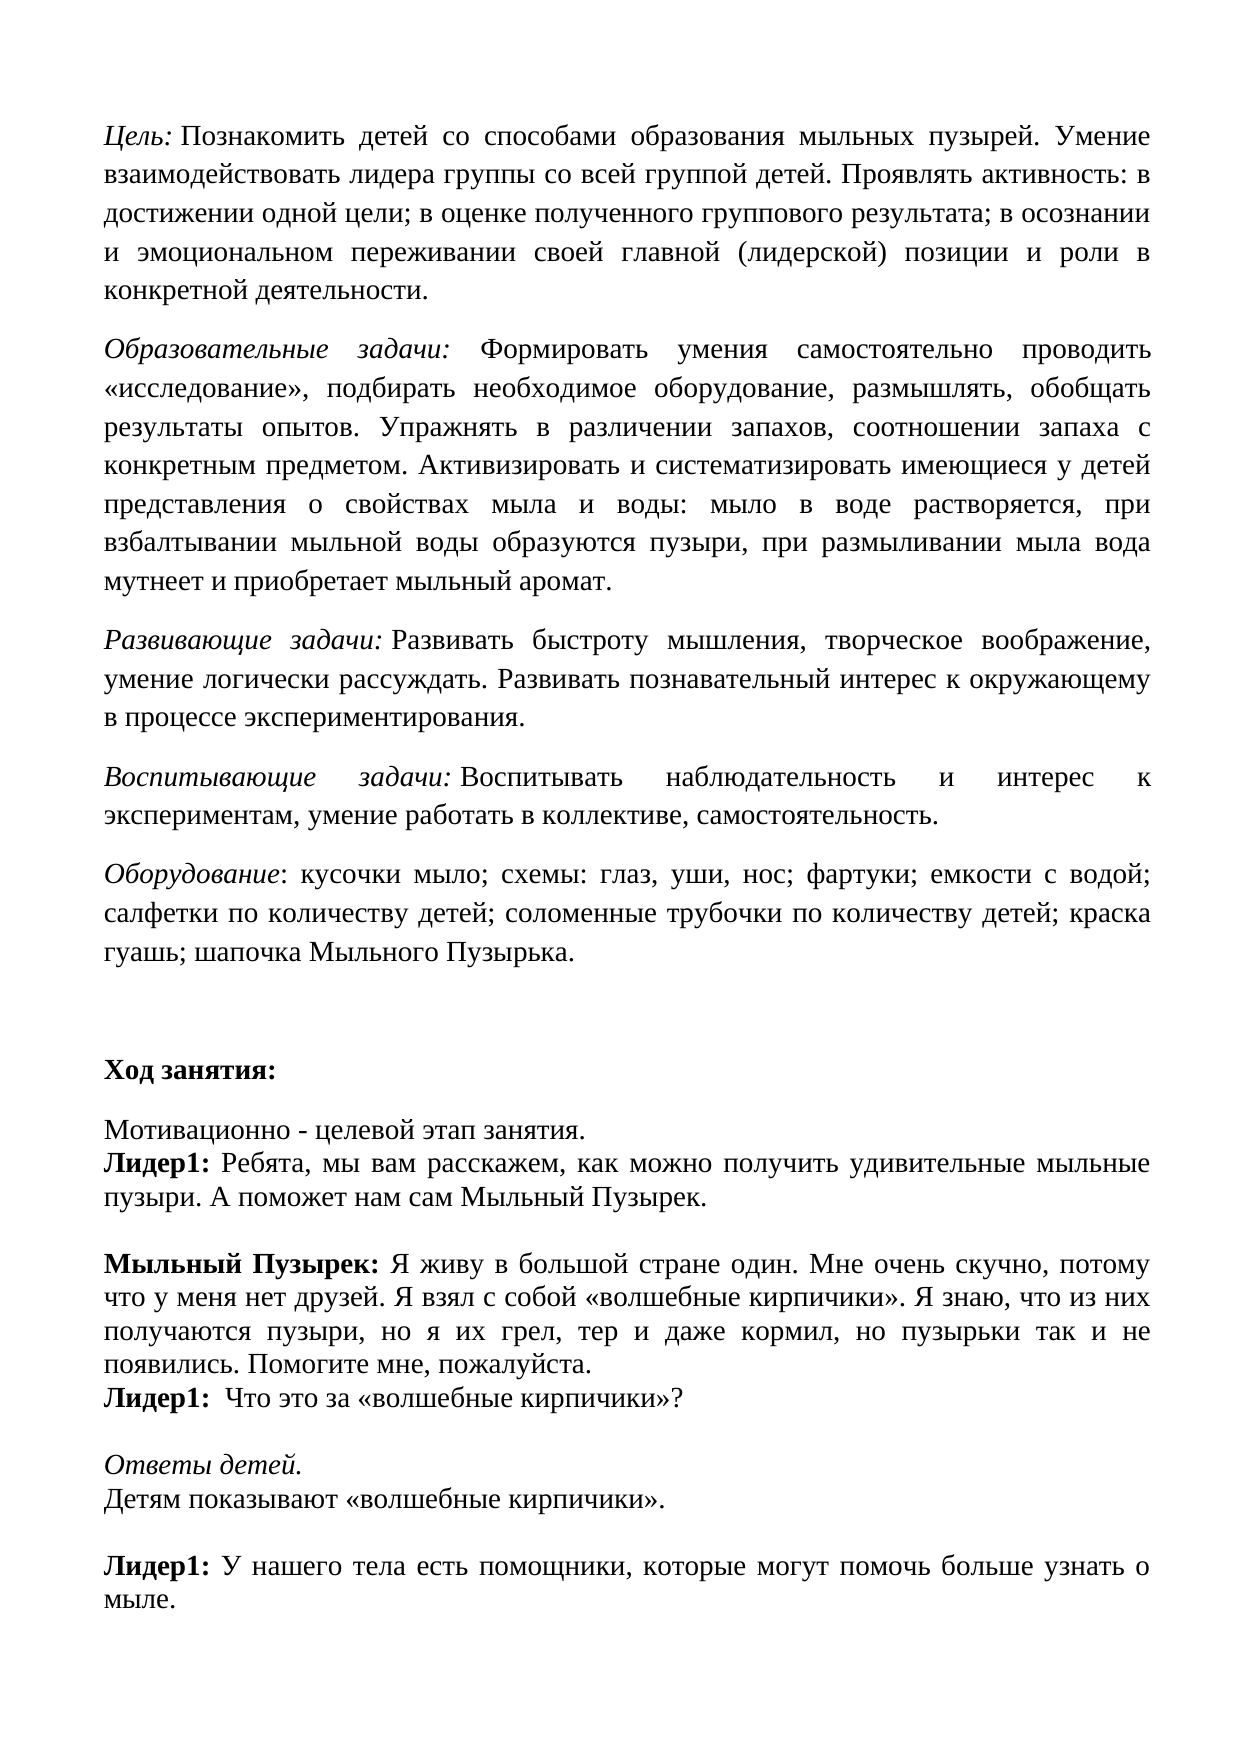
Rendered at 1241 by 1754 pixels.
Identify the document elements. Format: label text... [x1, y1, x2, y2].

text Лидер1: Ребята, мы вам расскажем, как можно получить удивительные мыльные пузыри. А поможет нам сам Мыльный Пузырек. [103, 1145, 1152, 1212]
text Ответы детей. [103, 1447, 1152, 1481]
text Лидер1: У нашего тела есть помощники, которые могут помочь больше узнать о мыле. [103, 1548, 1152, 1615]
text Мотивационно - целевой этап занятия. [103, 1112, 1152, 1145]
text Детям показывают «волшебные кирпичики». [103, 1481, 1152, 1514]
text Воспитывающие задачи: Воспитывать наблюдательность и интерес к экспериментам, умение работать в коллективе, самостоятельность. [103, 759, 1152, 831]
text Ход занятия: [103, 1052, 1152, 1086]
text Развивающие задачи: Развивать быстроту мышления, творческое воображение, умение логически рассуждать. Развивать познавательный интерес к окружающему в процессе экспериментирования. [103, 622, 1152, 733]
text Оборудование: кусочки мыло; схемы: глаз, уши, нос; фартуки; емкости с водой; салфетки по количеству детей; соломенные трубочки по количеству детей; краска гуашь; шапочка Мыльного Пузырька. [103, 857, 1152, 967]
text Лидер1: Что это за «волшебные кирпичики»? [103, 1380, 1152, 1414]
text Образовательные задачи: Формировать умения самостоятельно проводить «исследование», подбирать необходимое оборудование, размышлять, обобщать результаты опытов. Упражнять в различении запахов, соотношении запаха с конкретным предметом. Активизировать и систематизировать имеющиеся у детей представления о свойствах мыла и воды: мыло в воде растворяется, при взбалтывании мыльной воды образуются пузыри, при размыливании мыла вода мутнеет и приобретает мыльный аромат. [103, 332, 1152, 596]
text Мыльный Пузырек: Я живу в большой стране один. Мне очень скучно, потому что у меня нет друзей. Я взял с собой «волшебные кирпичики». Я знаю, что из них получаются пузыри, но я их грел, тер и даже кормил, но пузырьки так и не появились. Помогите мне, пожалуйста. [103, 1246, 1152, 1380]
text Цель: Познакомить детей со способами образования мыльных пузырей. Умение взаимодействовать лидера группы со всей группой детей. Проявлять активность: в достижении одной цели; в оценке полученного группового результата; в осознании и эмоциональном переживании своей главной (лидерской) позиции и роли в конкретной деятельности. [103, 118, 1152, 306]
